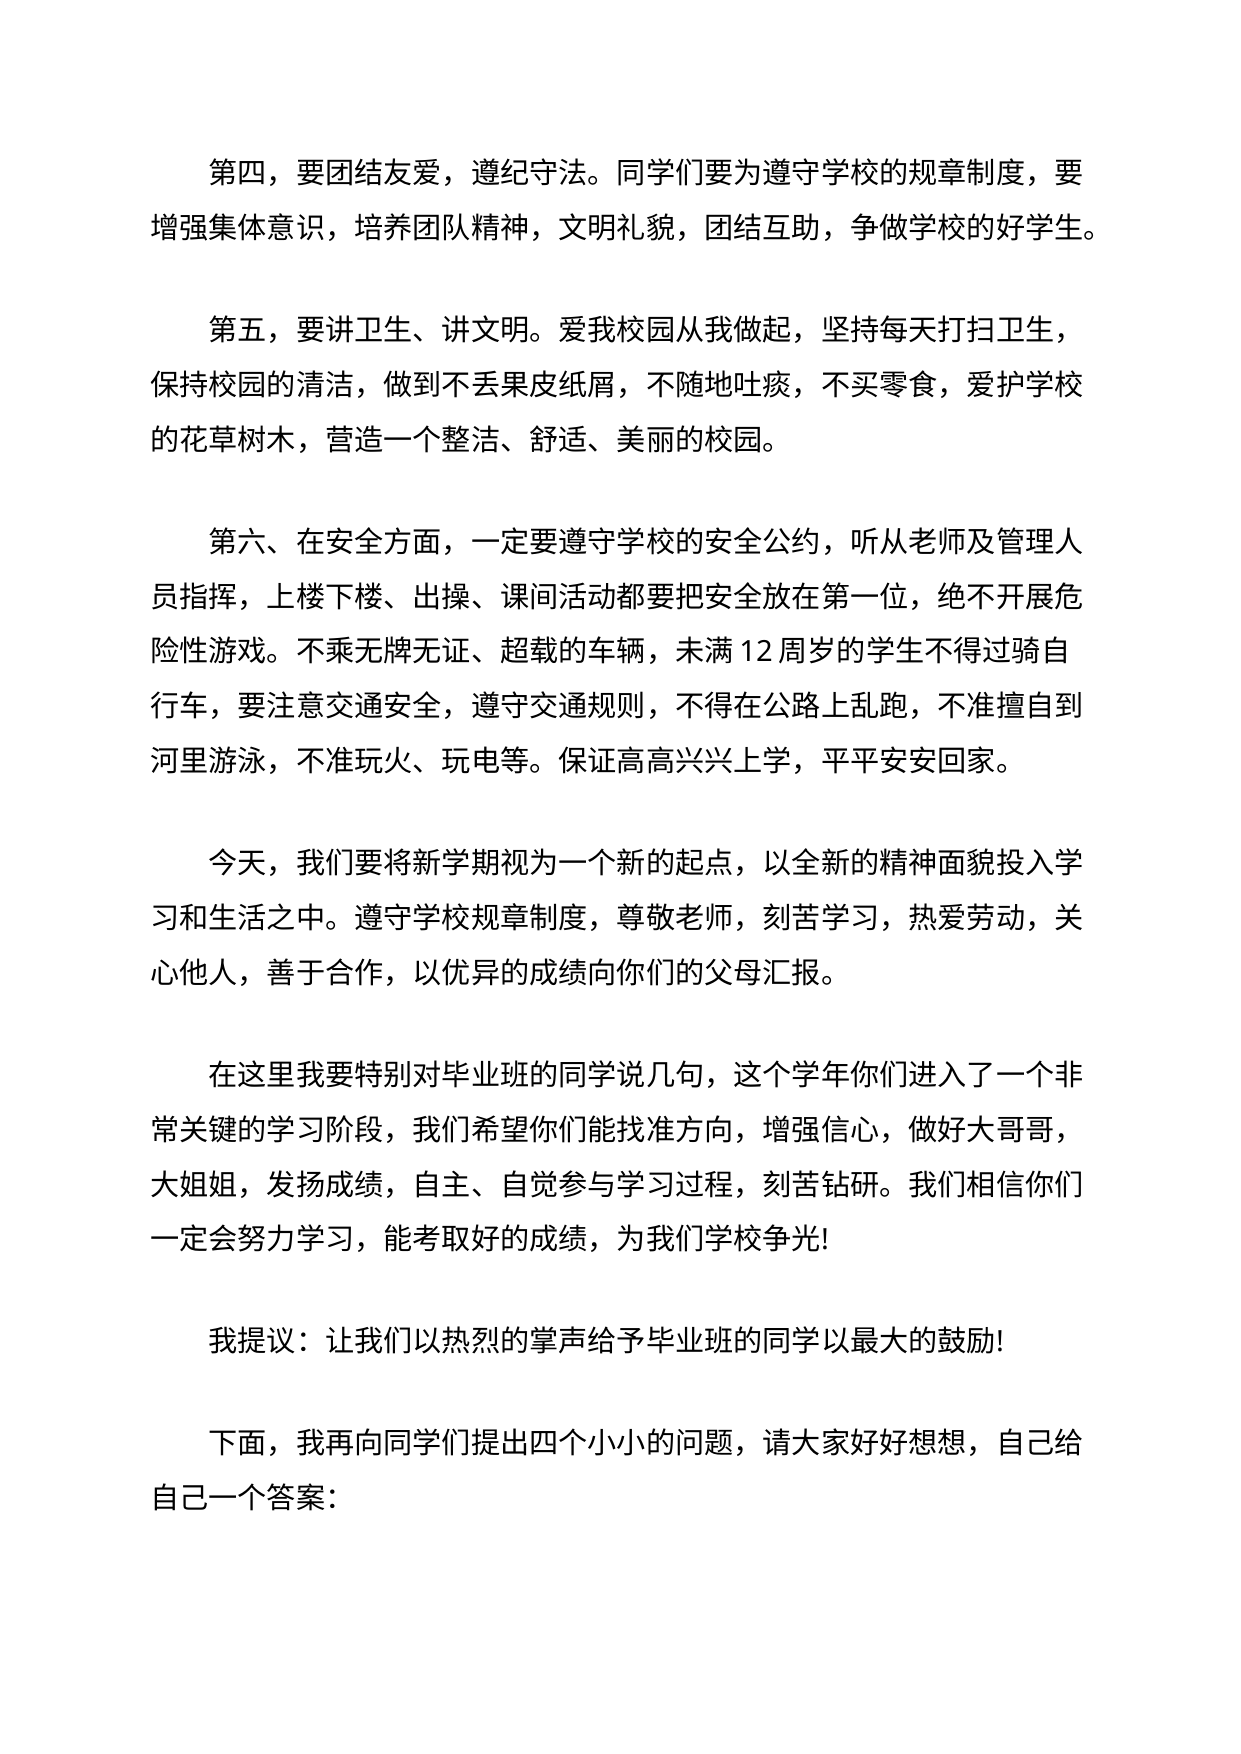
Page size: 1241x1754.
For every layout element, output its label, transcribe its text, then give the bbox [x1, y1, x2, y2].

text 在这里我要特别对毕业班的同学说几句，这个学年你们进入了一个非常关键的学习阶段，我们希望你们能找准方向，增强信心，做好大哥哥，大姐姐，发扬成绩，自主、自觉参与学习过程，刻苦钻研。我们相信你们一定会努力学习，能考取好的成绩，为我们学校争光! [150, 1051, 1090, 1258]
text 第五，要讲卫生、讲文明。爱我校园从我做起，坚持每天打扫卫生，保持校园的清洁，做到不丢果皮纸屑，不随地吐痰，不买零食，爱护学校的花草树木，营造一个整洁、舒适、美丽的校园。 [150, 307, 1090, 459]
text 下面，我再向同学们提出四个小小的问题，请大家好好想想，自己给自己一个答案： [150, 1420, 1090, 1517]
text 我提议：让我们以热烈的掌声给予毕业班的同学以最大的鼓励! [150, 1318, 1090, 1360]
text 第四，要团结友爱，遵纪守法。同学们要为遵守学校的规章制度，要增强集体意识，培养团队精神，文明礼貌，团结互助，争做学校的好学生。 [150, 150, 1090, 247]
text 今天，我们要将新学期视为一个新的起点，以全新的精神面貌投入学习和生活之中。遵守学校规章制度，尊敬老师，刻苦学习，热爱劳动，关心他人，善于合作，以优异的成绩向你们的父母汇报。 [150, 840, 1090, 992]
text 第六、在安全方面，一定要遵守学校的安全公约，听从老师及管理人员指挥，上楼下楼、出操、课间活动都要把安全放在第一位，绝不开展危险性游戏。不乘无牌无证、超载的车辆，未满12周岁的学生不得过骑自行车，要注意交通安全，遵守交通规则，不得在公路上乱跑，不准擅自到河里游泳，不准玩火、玩电等。保证高高兴兴上学，平平安安回家。 [150, 518, 1090, 780]
